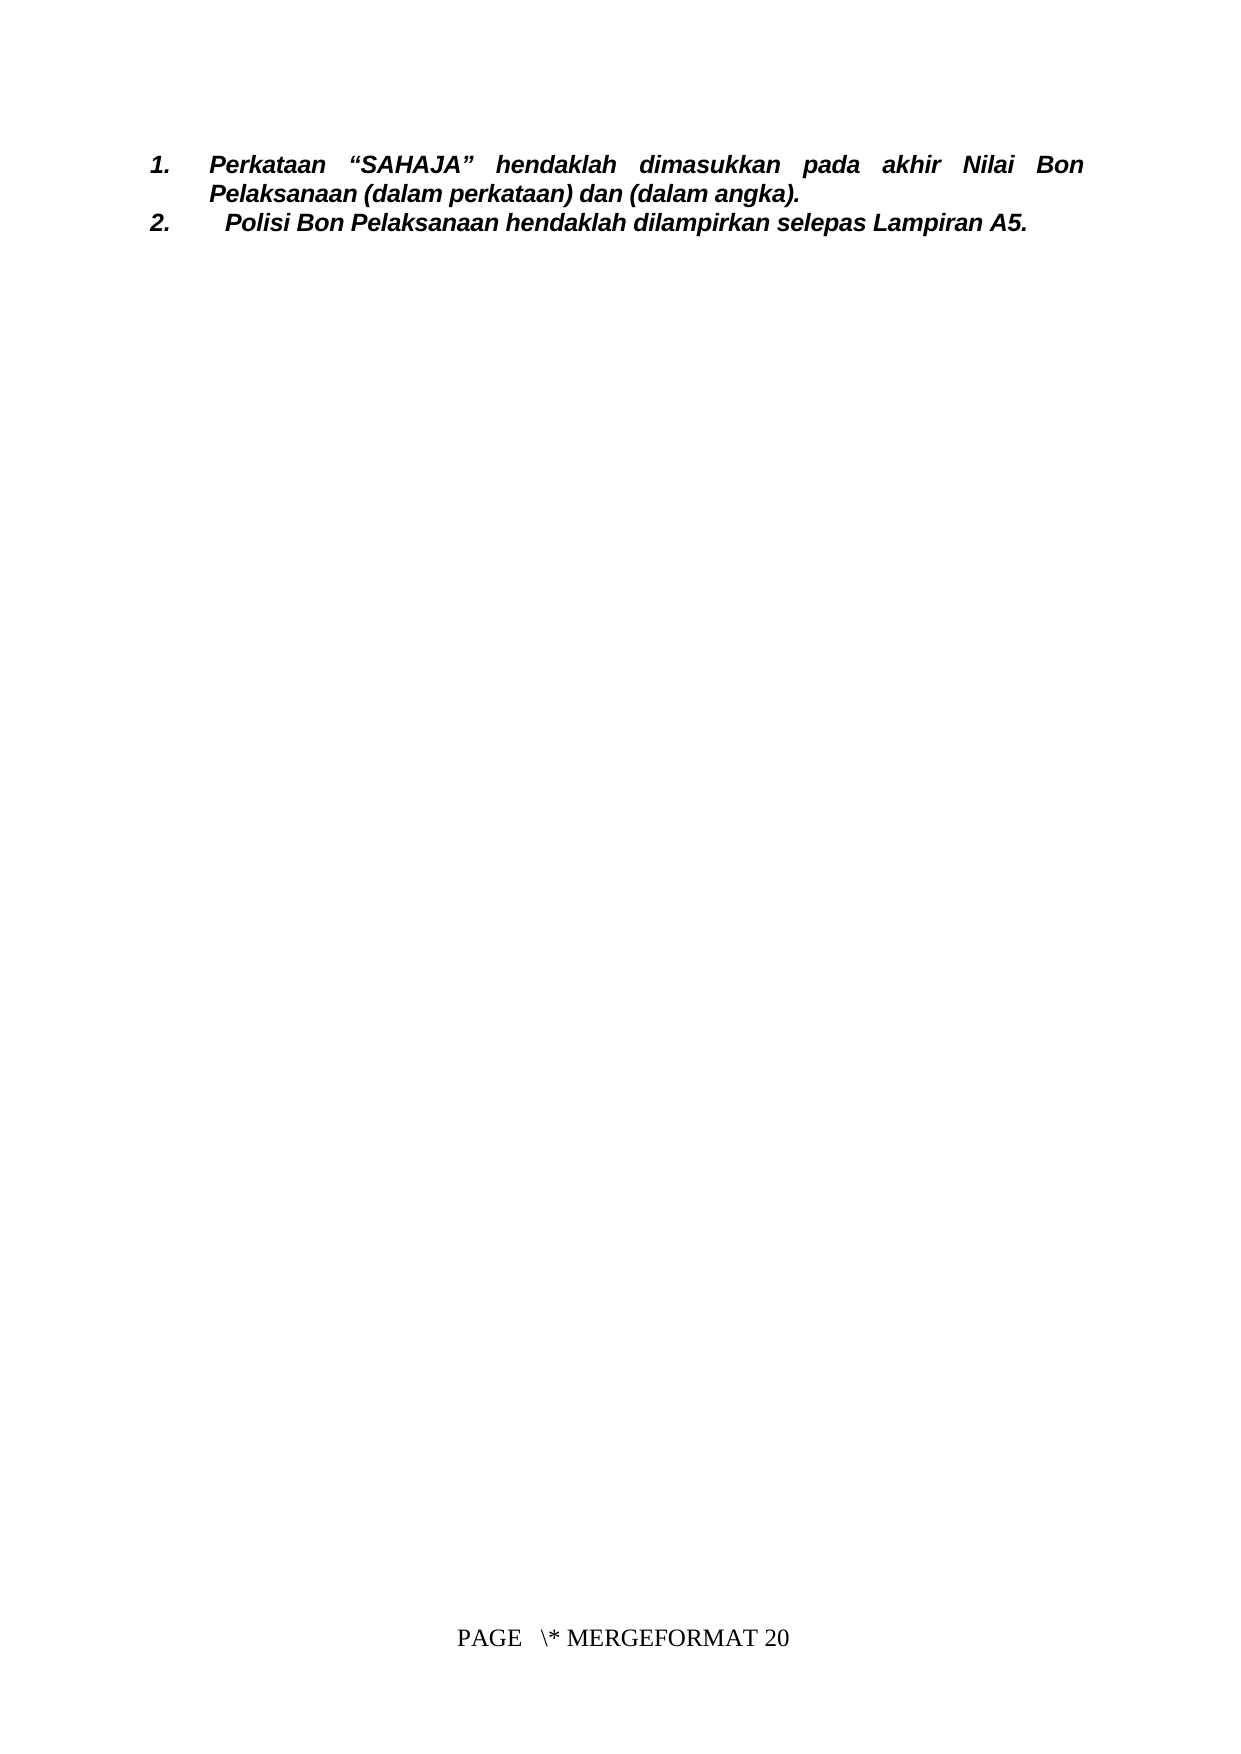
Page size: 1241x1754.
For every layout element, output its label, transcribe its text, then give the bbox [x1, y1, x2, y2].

text 2. Polisi Bon Pelaksanaan hendaklah dilampirkan selepas Lampiran A5. [150, 207, 1090, 236]
text 1. Perkataan “SAHAJA” hendaklah dimasukkan pada akhir Nilai Bon Pelaksanaan (dalam perkataan) dan (dalam angka). [150, 150, 1087, 207]
